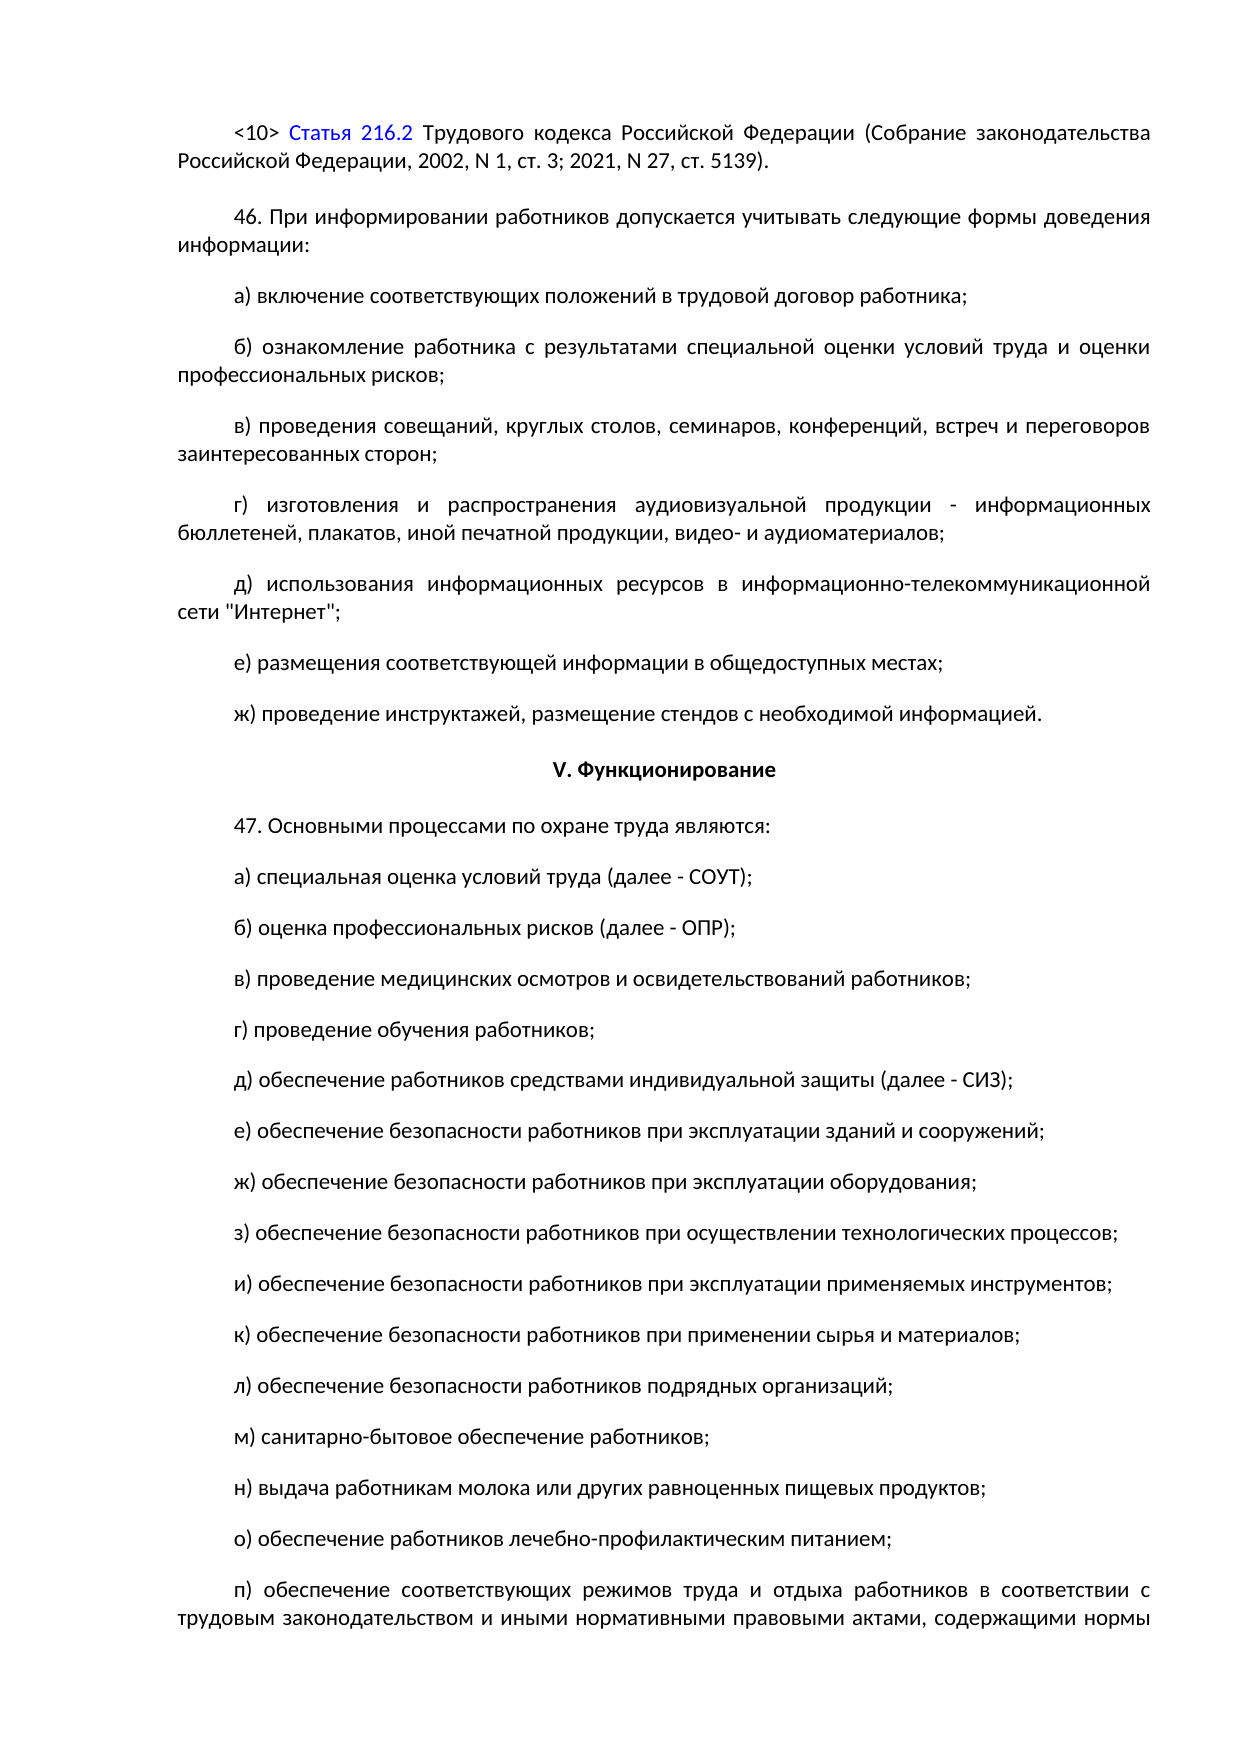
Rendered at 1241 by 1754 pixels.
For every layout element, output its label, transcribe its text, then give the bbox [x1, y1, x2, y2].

text е) размещения соответствующей информации в общедоступных местах; [177, 648, 1152, 676]
text н) выдача работникам молока или других равноценных пищевых продуктов; [177, 1473, 1152, 1501]
text е) обеспечение безопасности работников при эксплуатации зданий и сооружений; [177, 1117, 1152, 1144]
text д) обеспечение работников средствами индивидуальной защиты (далее - СИЗ); [177, 1066, 1152, 1094]
text и) обеспечение безопасности работников при эксплуатации применяемых инструментов; [177, 1269, 1152, 1297]
title V. Функционирование [177, 755, 1152, 783]
text о) обеспечение работников лечебно-профилактическим питанием; [177, 1524, 1152, 1552]
text з) обеспечение безопасности работников при осуществлении технологических процессов; [177, 1218, 1152, 1246]
text б) оценка профессиональных рисков (далее - ОПР); [177, 913, 1152, 941]
text ж) обеспечение безопасности работников при эксплуатации оборудования; [177, 1167, 1152, 1196]
text б) ознакомление работника с результатами специальной оценки условий труда и оценки профессиональных рисков; [177, 332, 1152, 388]
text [177, 1575, 1152, 1631]
text л) обеспечение безопасности работников подрядных организаций; [177, 1371, 1152, 1399]
text 46. При информировании работников допускается учитывать следующие формы доведения информации: [177, 202, 1152, 258]
text ж) проведение инструктажей, размещение стендов с необходимой информацией. [177, 699, 1152, 727]
text в) проведение медицинских осмотров и освидетельствований работников; [177, 964, 1152, 992]
text д) использования информационных ресурсов в информационно-телекоммуникационной сети "Интернет"; [177, 569, 1152, 625]
text а) включение соответствующих положений в трудовой договор работника; [177, 281, 1152, 309]
text г) проведение обучения работников; [177, 1015, 1152, 1043]
text м) санитарно-бытовое обеспечение работников; [177, 1422, 1152, 1450]
text к) обеспечение безопасности работников при применении сырья и материалов; [177, 1320, 1152, 1348]
text а) специальная оценка условий труда (далее - СОУТ); [177, 862, 1152, 890]
text <10> Статья 216.2 Трудового кодекса Российской Федерации (Собрание законодательства Российской Федерации, 2002, N 1, ст. 3; 2021, N 27, ст. 5139). [177, 118, 1152, 174]
text в) проведения совещаний, круглых столов, семинаров, конференций, встреч и переговоров заинтересованных сторон; [177, 411, 1152, 467]
text 47. Основными процессами по охране труда являются: [177, 811, 1152, 839]
text г) изготовления и распространения аудиовизуальной продукции - информационных бюллетеней, плакатов, иной печатной продукции, видео- и аудиоматериалов; [177, 490, 1152, 546]
